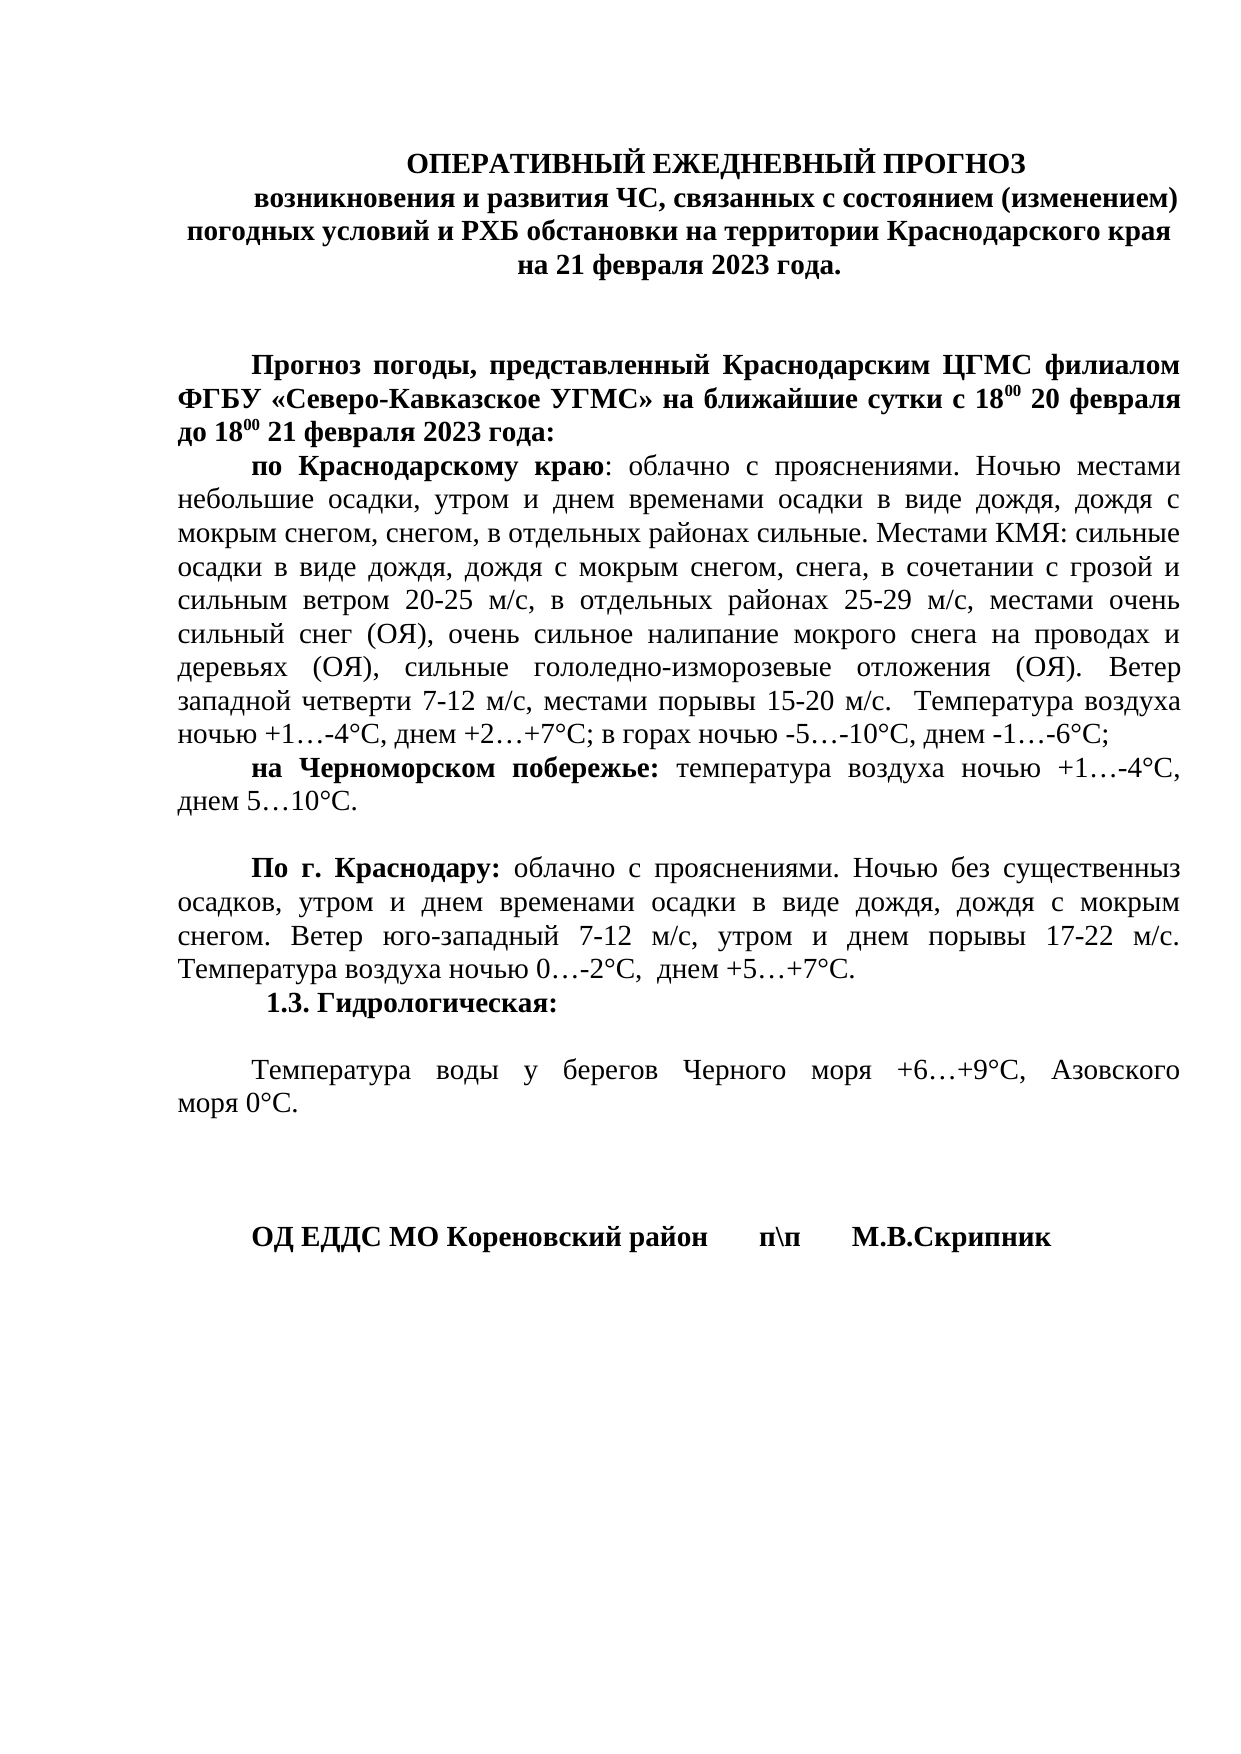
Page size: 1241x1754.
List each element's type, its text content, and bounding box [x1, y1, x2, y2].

text 1.3. Гидрологическая: [177, 985, 1181, 1018]
list возникновения и развития ЧС, связанных с состоянием (изменением) погодных условий и РХБ обстановки на территории Краснодарского края на 21 февраля 2023 года. [177, 180, 1181, 280]
text Прогноз погоды, представленный Краснодарским ЦГМС филиалом ФГБУ «Северо-Кавказское УГМС» на ближайшие сутки с 1800 20 февраля до 1800 21 февраля 2023 года: [177, 347, 1181, 448]
text на Черноморском побережье: температура воздуха ночью +1…-4°С, днем 5…10°С. [177, 750, 1181, 817]
text по Краснодарскому краю: облачно с прояснениями. Ночью местами небольшие осадки, утром и днем временами осадки в виде дождя, дождя с мокрым снегом, снегом, в отдельных районах сильные. Местами КМЯ: сильные осадки в виде дождя, дождя с мокрым снегом, снега, в сочетании с грозой и сильным ветром 20-25 м/с, в отдельных районах 25-29 м/с, местами очень сильный снег (ОЯ), очень сильное налипание мокрого снега на проводах и деревьях (ОЯ), сильные гололедно-изморозевые отложения (ОЯ). Ветер западной четверти 7-12 м/с, местами порывы 15-20 м/с. Температура воздуха ночью +1…-4°С, днем +2…+7°С; в горах ночью -5…-10°С, днем -1…-6°С; [177, 448, 1181, 750]
list Температура воды у берегов Черного моря +6…+9°С, Азовского моря 0°С. [177, 1052, 1181, 1119]
text ОД ЕДДС МО Кореновский район п\п М.В.Скрипник [177, 1219, 1181, 1253]
list ОПЕРАТИВНЫЙ ЕЖЕДНЕВНЫЙ ПРОГНОЗ [177, 146, 1181, 180]
text По г. Краснодару: облачно с прояснениями. Ночью без существенныз осадков, утром и днем временами осадки в виде дождя, дождя с мокрым снегом. Ветер юго-западный 7-12 м/с, утром и днем порывы 17-22 м/с. Температура воздуха ночью 0…-2°С, днем +5…+7°С. [177, 851, 1181, 985]
